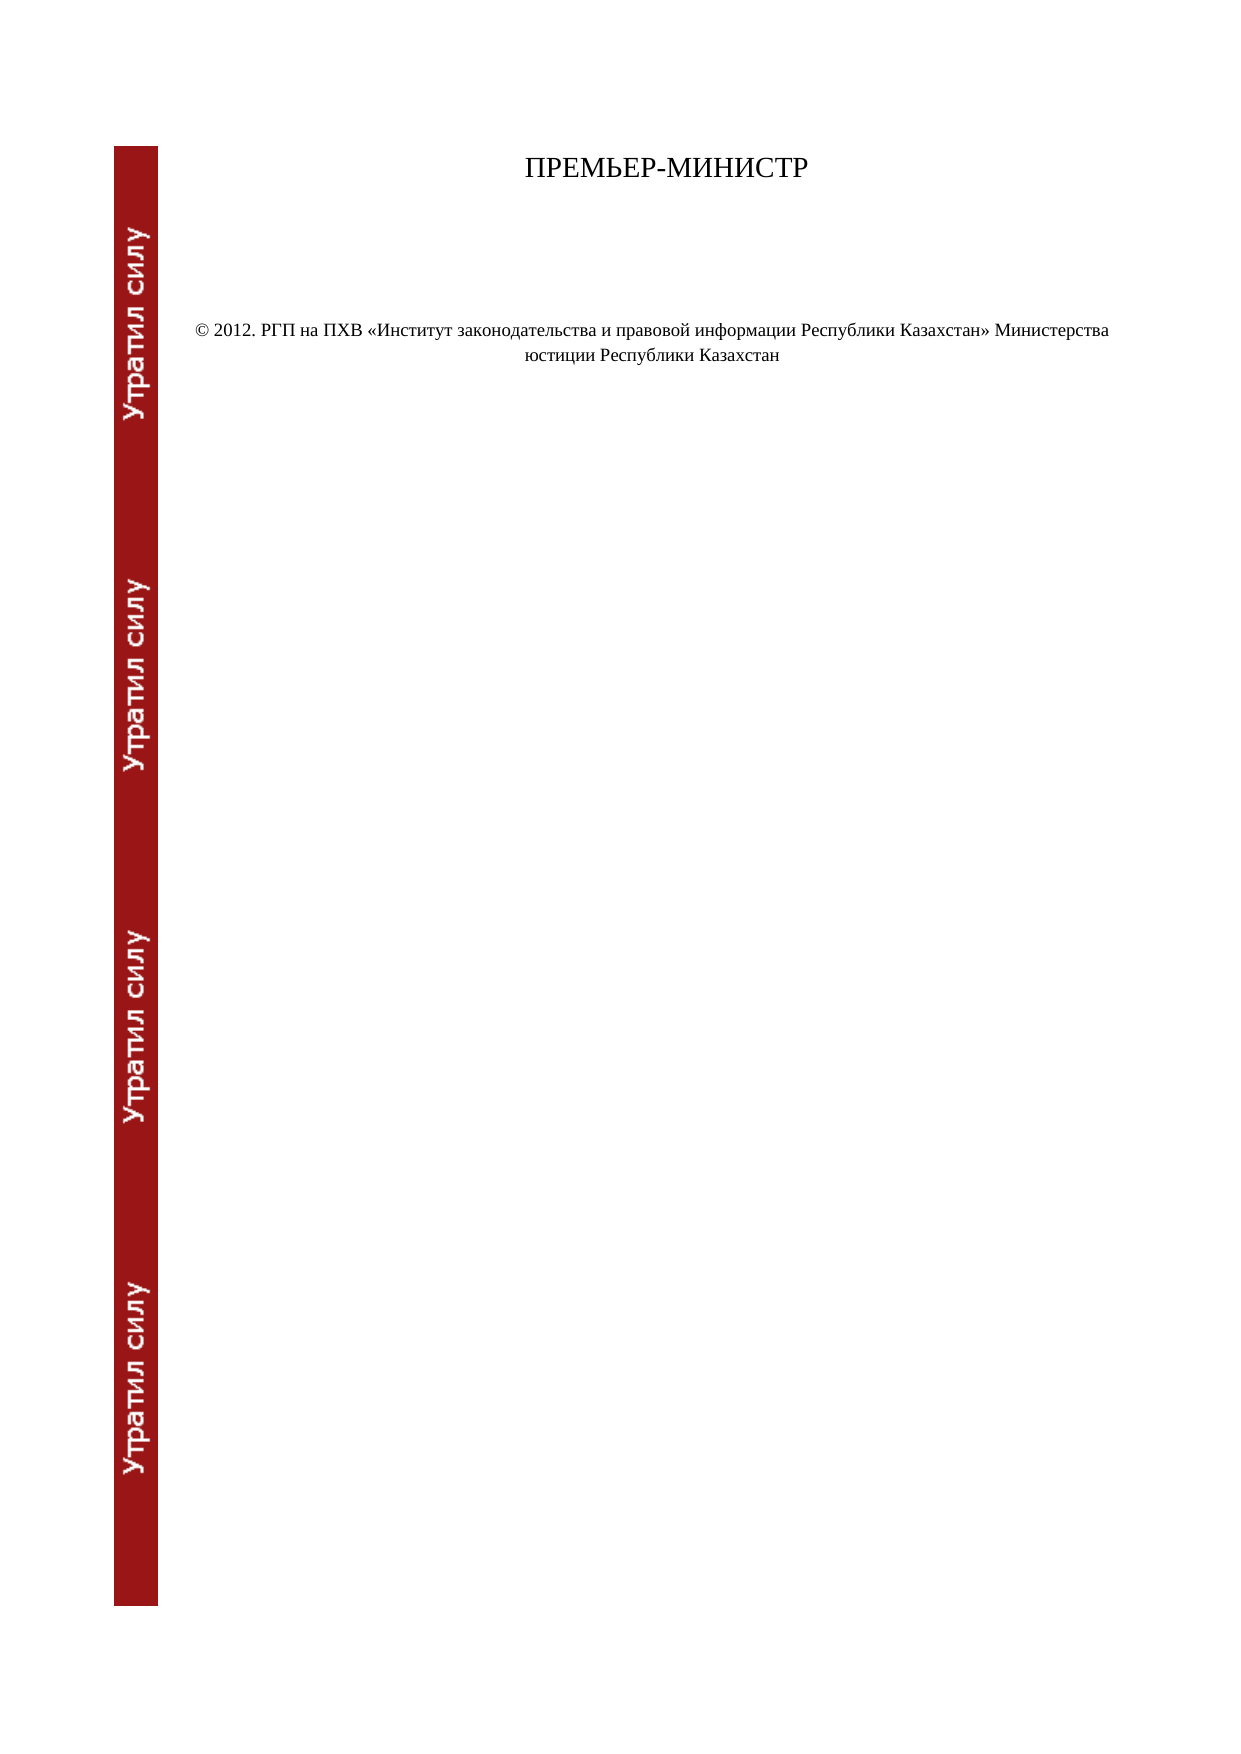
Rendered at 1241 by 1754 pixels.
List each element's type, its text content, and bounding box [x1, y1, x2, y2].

text © 2012. РГП на ПХВ «Институт законодательства и правовой информации Республики Казахстан» Министерства юстиции Республики Казахстан [112, 319, 1128, 365]
picture [114, 222, 158, 319]
picture [114, 365, 158, 1606]
picture [114, 146, 158, 150]
